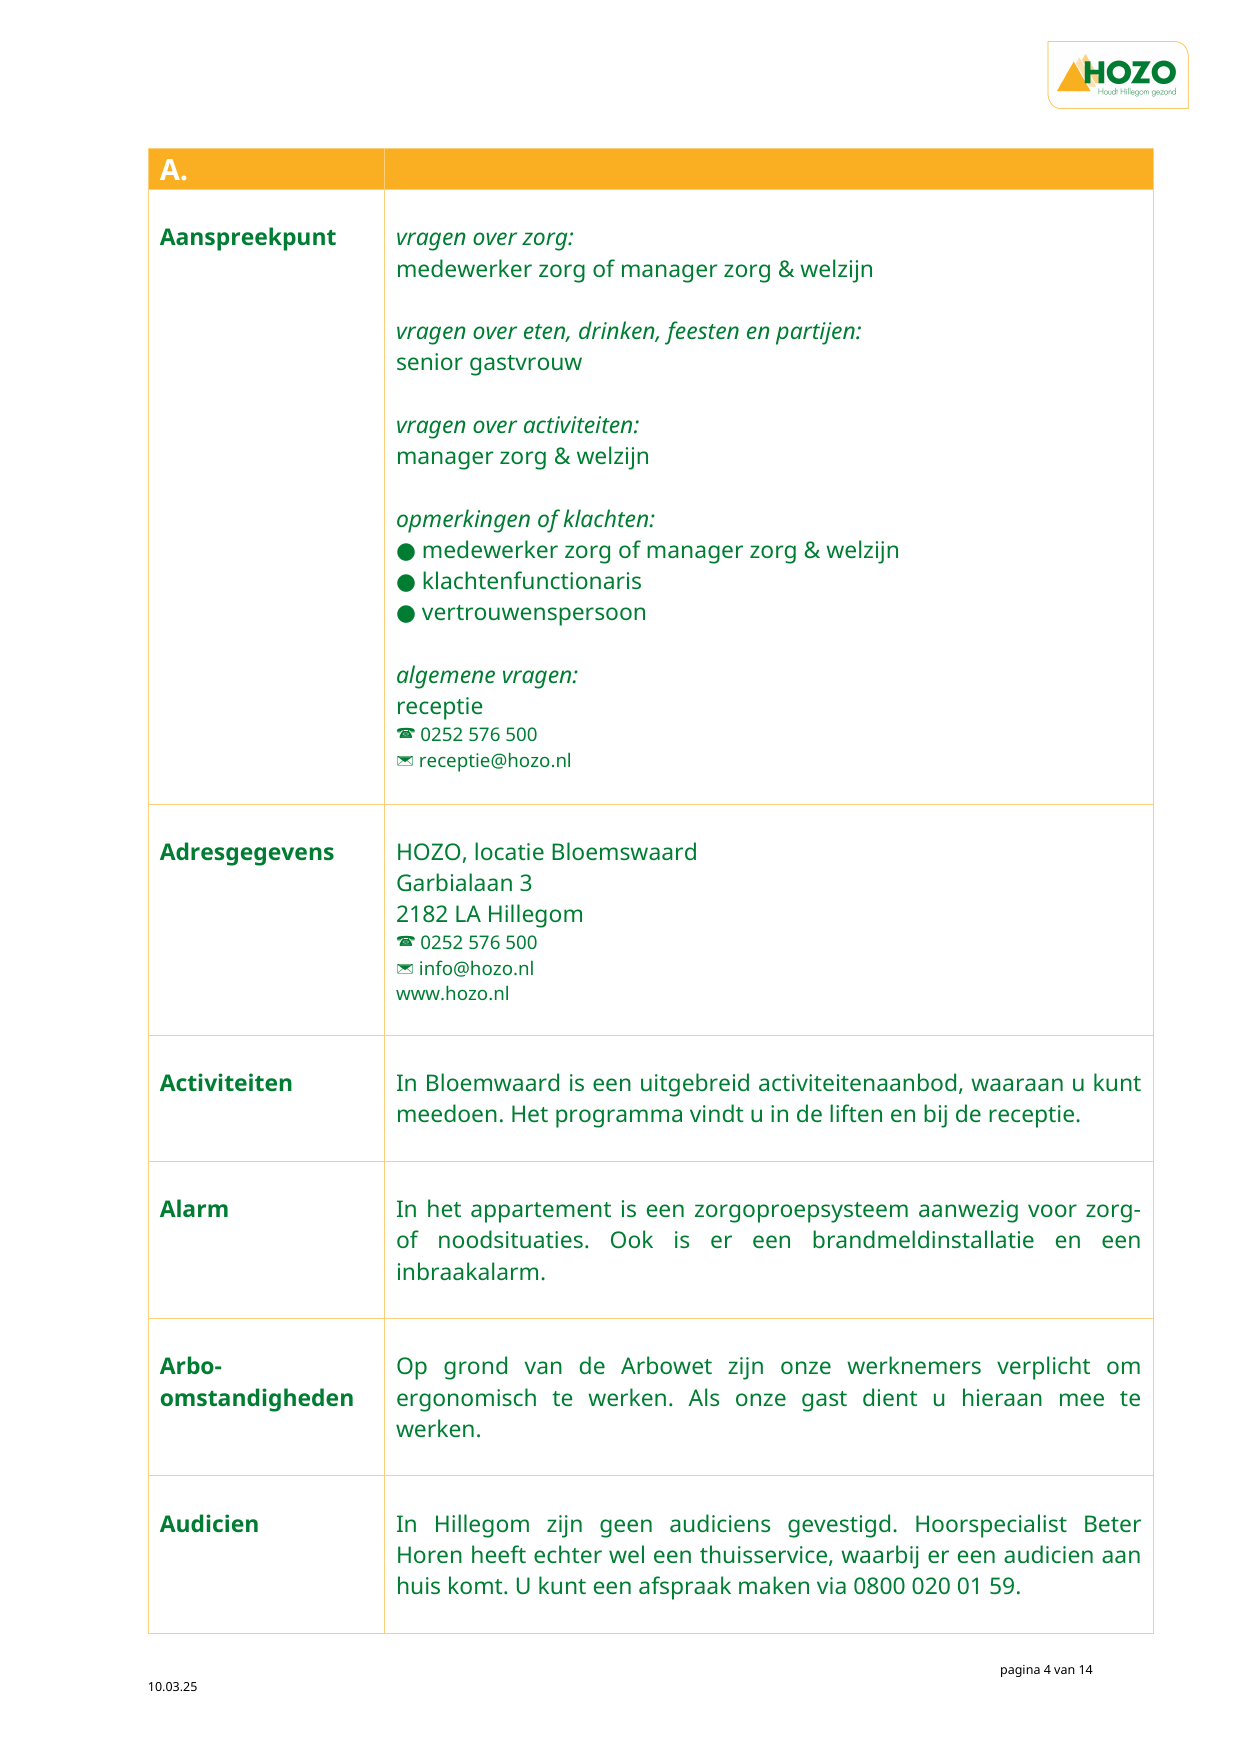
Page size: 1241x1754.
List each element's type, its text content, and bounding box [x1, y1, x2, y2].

table_cell Aanspreekpunt [149, 190, 384, 804]
table_cell In het appartement is een zorgoproepsysteem aanwezig voor zorg- of noodsituaties. Ook is er een brandmeldinstallatie en een inbraakalarm. [385, 1162, 1153, 1318]
table_cell vragen over zorg: medewerker zorg of manager zorg & welzijn vragen over eten, drinken, feesten en partijen: senior gastvrouw vragen over activiteiten: manager zorg & welzijn opmerkingen of klachten: ● medewerker zorg of manager zorg & welzijn ● klachtenfunctionaris ● vertrouwenspersoon algemene vragen: receptie 0252 576 500 receptie@hozo.nl [385, 190, 1153, 804]
table_cell In Hillegom zijn geen audiciens gevestigd. Hoorspecialist Beter Horen heeft echter wel een thuisservice, waarbij er een audicien aan huis komt. U kunt een afspraak maken via 0800 020 01 59. [385, 1476, 1153, 1633]
table_header A. [149, 149, 384, 189]
table_cell HOZO, locatie Bloemswaard Garbialaan 3 2182 LA Hillegom 0252 576 500 info@hozo.nl www.hozo.nl [385, 805, 1153, 1035]
table_header [385, 149, 1153, 189]
table_cell Op grond van de Arbowet zijn onze werknemers verplicht om ergonomisch te werken. Als onze gast dient u hieraan mee te werken. [385, 1319, 1153, 1475]
table_cell Arbo-omstandigheden [149, 1319, 384, 1475]
table_cell In Bloemwaard is een uitgebreid activiteitenaanbod, waaraan u kunt meedoen. Het programma vindt u in de liften en bij de receptie. [385, 1036, 1153, 1161]
table_cell Adresgegevens [149, 805, 384, 1035]
picture [1046, 41, 1190, 110]
table_cell Alarm [149, 1162, 384, 1318]
table_cell Activiteiten [149, 1036, 384, 1161]
table_cell Audicien [149, 1476, 384, 1633]
